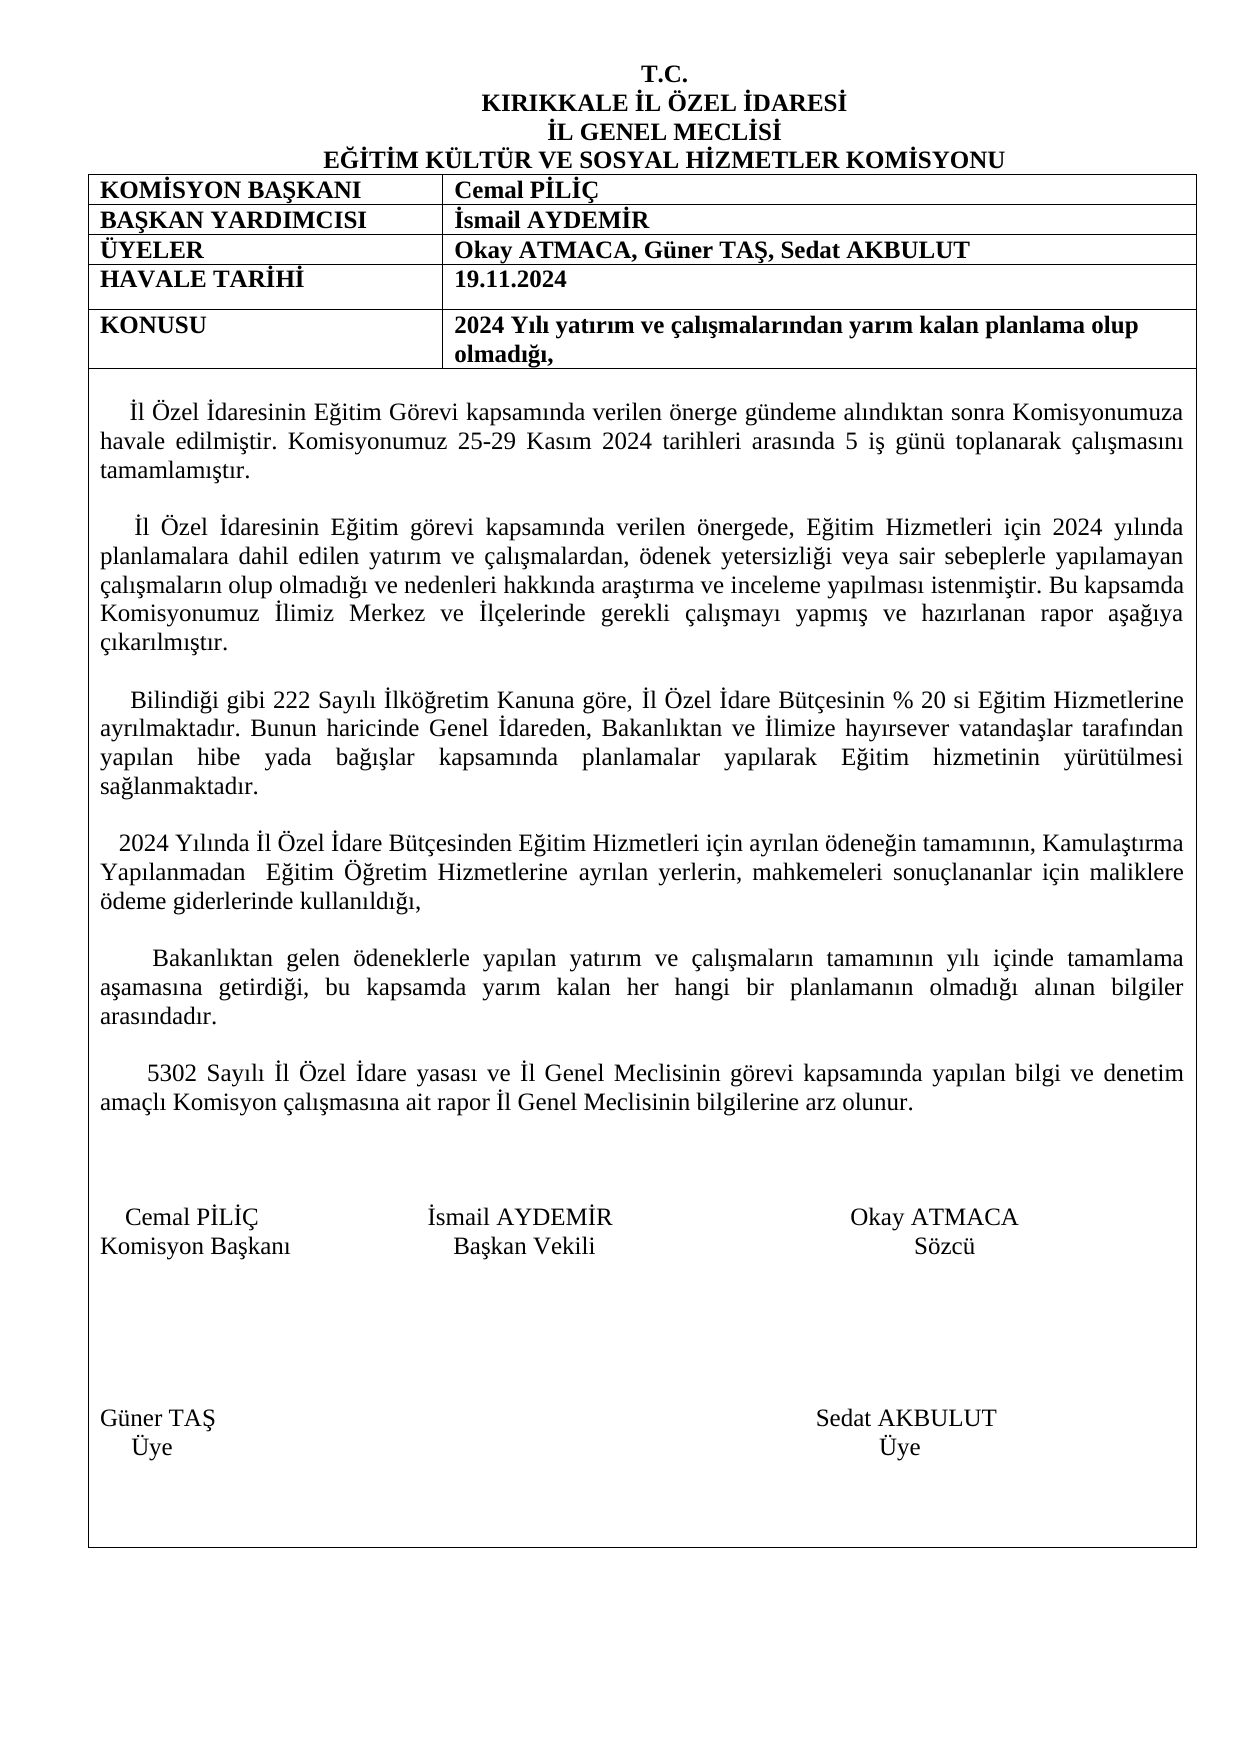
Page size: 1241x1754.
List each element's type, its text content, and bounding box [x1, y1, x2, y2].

table_cell HAVALE TARİHİ [89, 265, 442, 309]
table_cell İl Özel İdaresinin Eğitim Görevi kapsamında verilen önerge gündeme alındıktan sonra Komisyonumuza havale edilmiştir. Komisyonumuz 25-29 Kasım 2024 tarihleri arasında 5 iş günü toplanarak çalışmasını tamamlamıştır. İl Özel İdaresinin Eğitim görevi kapsamında verilen önergede, Eğitim Hizmetleri için 2024 yılında planlamalara dahil edilen yatırım ve çalışmalardan, ödenek yetersizliği veya sair sebeplerle yapılamayan çalışmaların olup olmadığı ve nedenleri hakkında araştırma ve inceleme yapılması istenmiştir. Bu kapsamda Komisyonumuz İlimiz Merkez ve İlçelerinde gerekli çalışmayı yapmış ve hazırlanan rapor aşağıya çıkarılmıştır. Bilindiği gibi 222 Sayılı İlköğretim Kanuna göre, İl Özel İdare Bütçesinin % 20 si Eğitim Hizmetlerine ayrılmaktadır. Bunun haricinde Genel İdareden, Bakanlıktan ve İlimize hayırsever vatandaşlar tarafından yapılan hibe yada bağışlar kapsamında planlamalar yapılarak Eğitim hizmetinin yürütülmesi sağlanmaktadır. 2024 Yılında İl Özel İdare Bütçesinden Eğitim Hizmetleri için ayrılan ödeneğin tamamının, Kamulaştırma Yapılanmadan Eğitim Öğretim Hizmetlerine ayrılan yerlerin, mahkemeleri sonuçlananlar için maliklere ödeme giderlerinde kullanıldığı, Bakanlıktan gelen ödeneklerle yapılan yatırım ve çalışmaların tamamının yılı içinde tamamlama aşamasına getirdiği, bu kapsamda yarım kalan her hangi bir planlamanın olmadığı alınan bilgiler arasındadır. 5302 Sayılı İl Özel İdare yasası ve İl Genel Meclisinin görevi kapsamında yapılan bilgi ve denetim amaçlı Komisyon çalışmasına ait rapor İl Genel Meclisinin bilgilerine arz olunur. Cemal PİLİÇ İsmail AYDEMİR Okay ATMACA Komisyon Başkanı Başkan Vekili Sözcü Güner TAŞ Sedat AKBULUT Üye Üye [89, 369, 1196, 1547]
table_cell KONUSU [89, 310, 442, 367]
table_cell BAŞKAN YARDIMCISI [89, 205, 442, 234]
table_cell 19.11.2024 [443, 265, 1196, 309]
text İL GENEL MECLİSİ [148, 117, 1181, 145]
table_header Cemal PİLİÇ [443, 175, 1196, 204]
table_cell ÜYELER [89, 235, 442, 263]
table_cell Okay ATMACA, Güner TAŞ, Sedat AKBULUT [443, 235, 1196, 263]
table_cell 2024 Yılı yatırım ve çalışmalarından yarım kalan planlama olup olmadığı, [443, 310, 1196, 367]
text KIRIKKALE İL ÖZEL İDARESİ [148, 88, 1181, 117]
text EĞİTİM KÜLTÜR VE SOSYAL HİZMETLER KOMİSYONU [148, 145, 1181, 174]
table_cell İsmail AYDEMİR [443, 205, 1196, 234]
table_header KOMİSYON BAŞKANI [89, 175, 442, 204]
text T.C. [148, 59, 1181, 88]
